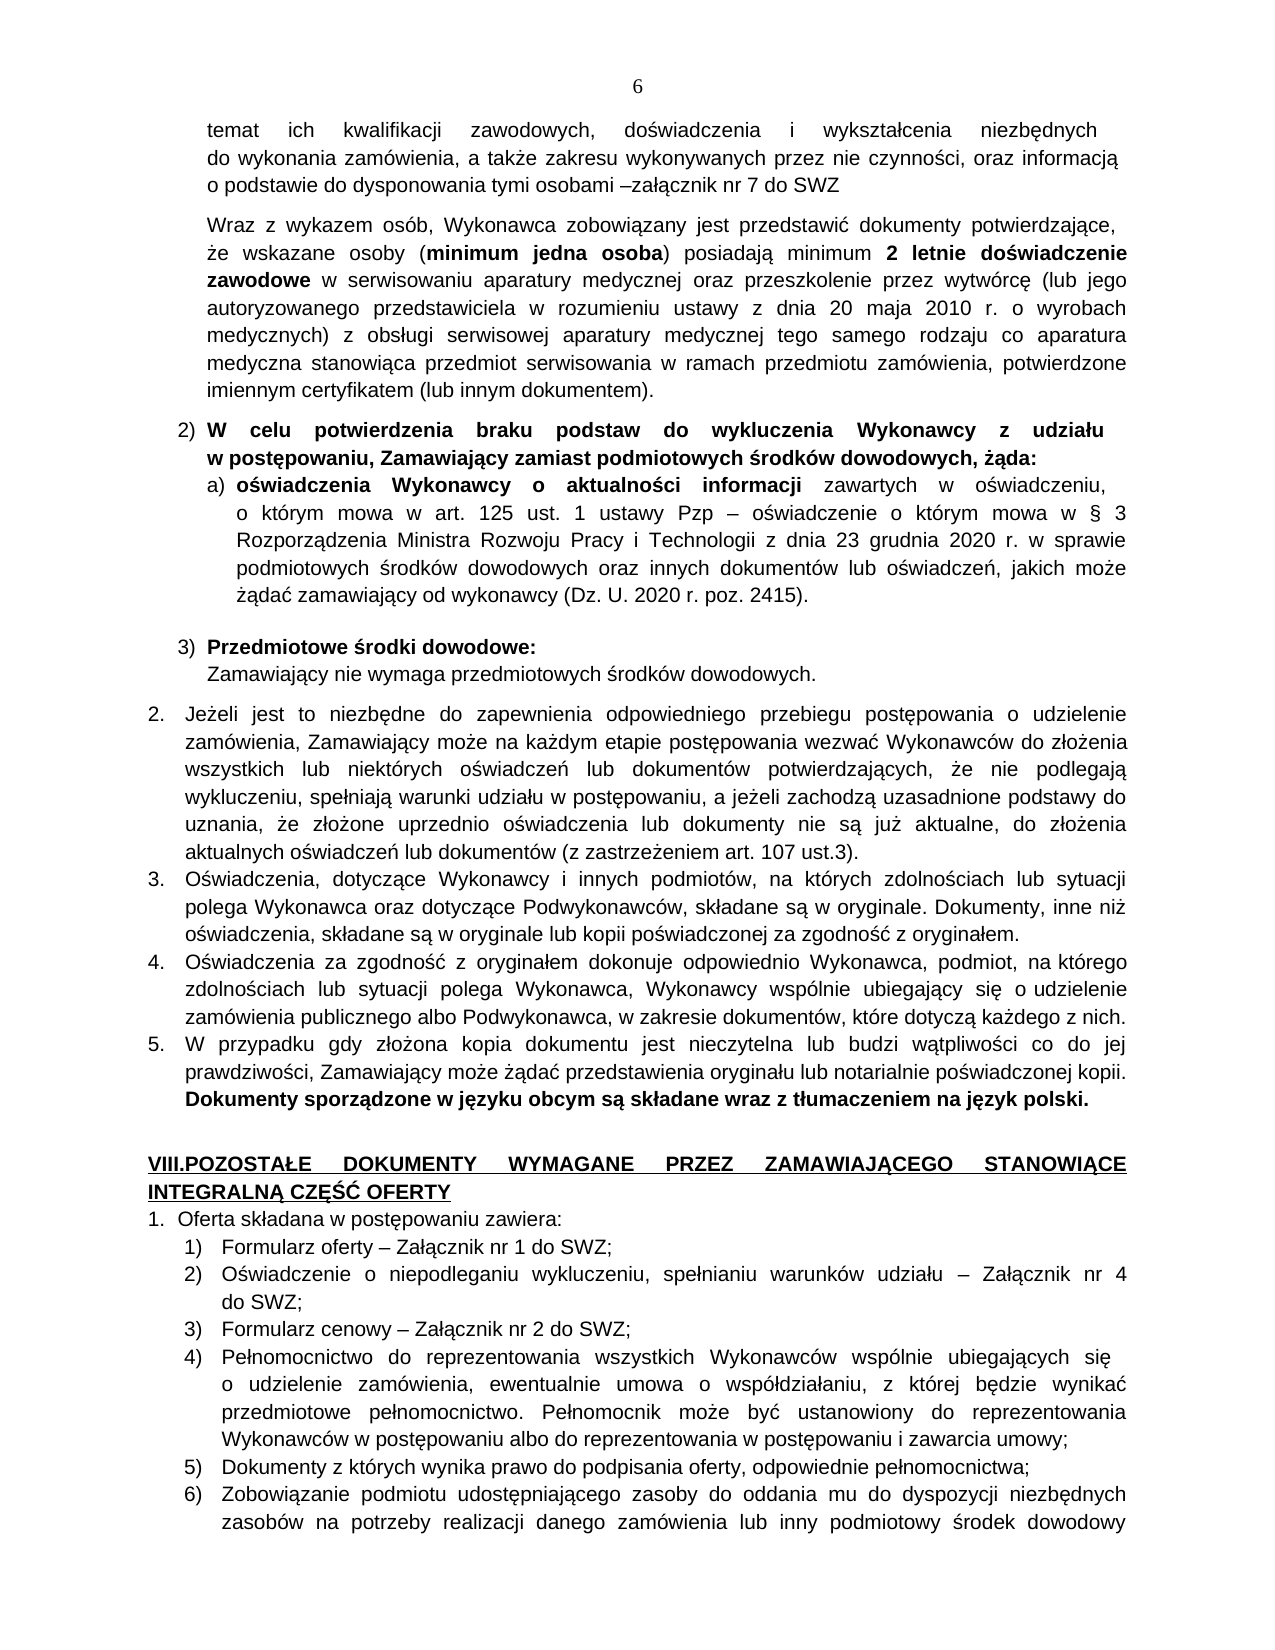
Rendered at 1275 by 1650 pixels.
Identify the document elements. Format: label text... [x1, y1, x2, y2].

list Formularz cenowy – Załącznik nr 2 do SWZ; [184, 1317, 1127, 1341]
list Pełnomocnictwo do reprezentowania wszystkich Wykonawców wspólnie ubiegających się o udzielenie zamówienia, ewentualnie umowa o współdziałaniu, z której będzie wynikać przedmiotowe pełnomocnictwo. Pełnomocnik może być ustanowiony do reprezentowania Wykonawców w postępowaniu albo do reprezentowania w postępowaniu i zawarcia umowy; [184, 1344, 1127, 1451]
list Dokumenty sporządzone w języku obcym są składane wraz z tłumaczeniem na język polski. [177, 1087, 1127, 1111]
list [184, 1482, 1127, 1533]
list Zamawiający nie wymaga przedmiotowych środków dowodowych. [148, 662, 1127, 686]
list Oświadczenia, dotyczące Wykonawcy i innych podmiotów, na których zdolnościach lub sytuacji polega Wykonawca oraz dotyczące Podwykonawców, składane są w oryginale. Dokumenty, inne niż oświadczenia, składane są w oryginale lub kopii poświadczonej za zgodność z oryginałem. [148, 867, 1127, 946]
text VIII.POZOSTAŁE DOKUMENTY WYMAGANE PRZEZ ZAMAWIAJĄCEGO STANOWIĄCE INTEGRALNĄ CZĘŚĆ OFERTY [148, 1174, 1127, 1203]
list Wraz z wykazem osób, Wykonawca zobowiązany jest przedstawić dokumenty potwierdzające, że wskazane osoby (minimum jedna osoba) posiadają minimum 2 letnie doświadczenie zawodowe w serwisowaniu aparatury medycznej oraz przeszkolenie przez wytwórcę (lub jego autoryzowanego przedstawiciela w rozumieniu ustawy z dnia 20 maja 2010 r. o wyrobach medycznych) z obsługi serwisowej aparatury medycznej tego samego rodzaju co aparatura medyczna stanowiąca przedmiot serwisowania w ramach przedmiotu zamówienia, potwierdzone imiennym certyfikatem (lub innym dokumentem). [207, 213, 1127, 402]
list Oferta składana w postępowaniu zawiera: [148, 1207, 1127, 1231]
list Przedmiotowe środki dowodowe: [177, 634, 1127, 658]
list Dokumenty z których wynika prawo do podpisania oferty, odpowiednie pełnomocnictwa; [184, 1454, 1127, 1478]
list W celu potwierdzenia braku podstaw do wykluczenia Wykonawcy z udziału w postępowaniu, Zamawiający zamiast podmiotowych środków dowodowych, żąda: [177, 418, 1127, 469]
list Formularz oferty – Załącznik nr 1 do SWZ; [184, 1234, 1127, 1258]
list W przypadku gdy złożona kopia dokumentu jest nieczytelna lub budzi wątpliwości co do jej prawdziwości, Zamawiający może żądać przedstawienia oryginału lub notarialnie poświadczonej kopii. [148, 1032, 1127, 1083]
list Oświadczenia za zgodność z oryginałem dokonuje odpowiednio Wykonawca, podmiot, na którego zdolnościach lub sytuacji polega Wykonawca, Wykonawcy wspólnie ubiegający się o udzielenie zamówienia publicznego albo Podwykonawca, w zakresie dokumentów, które dotyczą każdego z nich. [148, 949, 1127, 1028]
text VIII.POZOSTAŁE DOKUMENTY WYMAGANE PRZEZ ZAMAWIAJĄCEGO STANOWIĄCE INTEGRALNĄ CZĘŚĆ OFERTY [148, 1152, 1127, 1173]
list Oświadczenie o niepodleganiu wykluczeniu, spełnianiu warunków udziału – Załącznik nr 4 do SWZ; [184, 1262, 1127, 1313]
list Jeżeli jest to niezbędne do zapewnienia odpowiedniego przebiegu postępowania o udzielenie zamówienia, Zamawiający może na każdym etapie postępowania wezwać Wykonawców do złożenia wszystkich lub niektórych oświadczeń lub dokumentów potwierdzających, że nie podlegają wykluczeniu, spełniają warunki udziału w postępowaniu, a jeżeli zachodzą uzasadnione podstawy do uznania, że złożone uprzednio oświadczenia lub dokumenty nie są już aktualne, do złożenia aktualnych oświadczeń lub dokumentów (z zastrzeżeniem art. 107 ust.3). [148, 702, 1127, 863]
list oświadczenia Wykonawcy o aktualności informacji zawartych w oświadczeniu, o którym mowa w art. 125 ust. 1 ustawy Pzp – oświadczenie o którym mowa w § 3 Rozporządzenia Ministra Rozwoju Pracy i Technologii z dnia 23 grudnia 2020 r. w sprawie podmiotowych środków dowodowych oraz innych dokumentów lub oświadczeń, jakich może żądać zamawiający od wykonawcy (Dz. U. 2020 r. poz. 2415). [207, 473, 1127, 607]
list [177, 118, 1127, 197]
